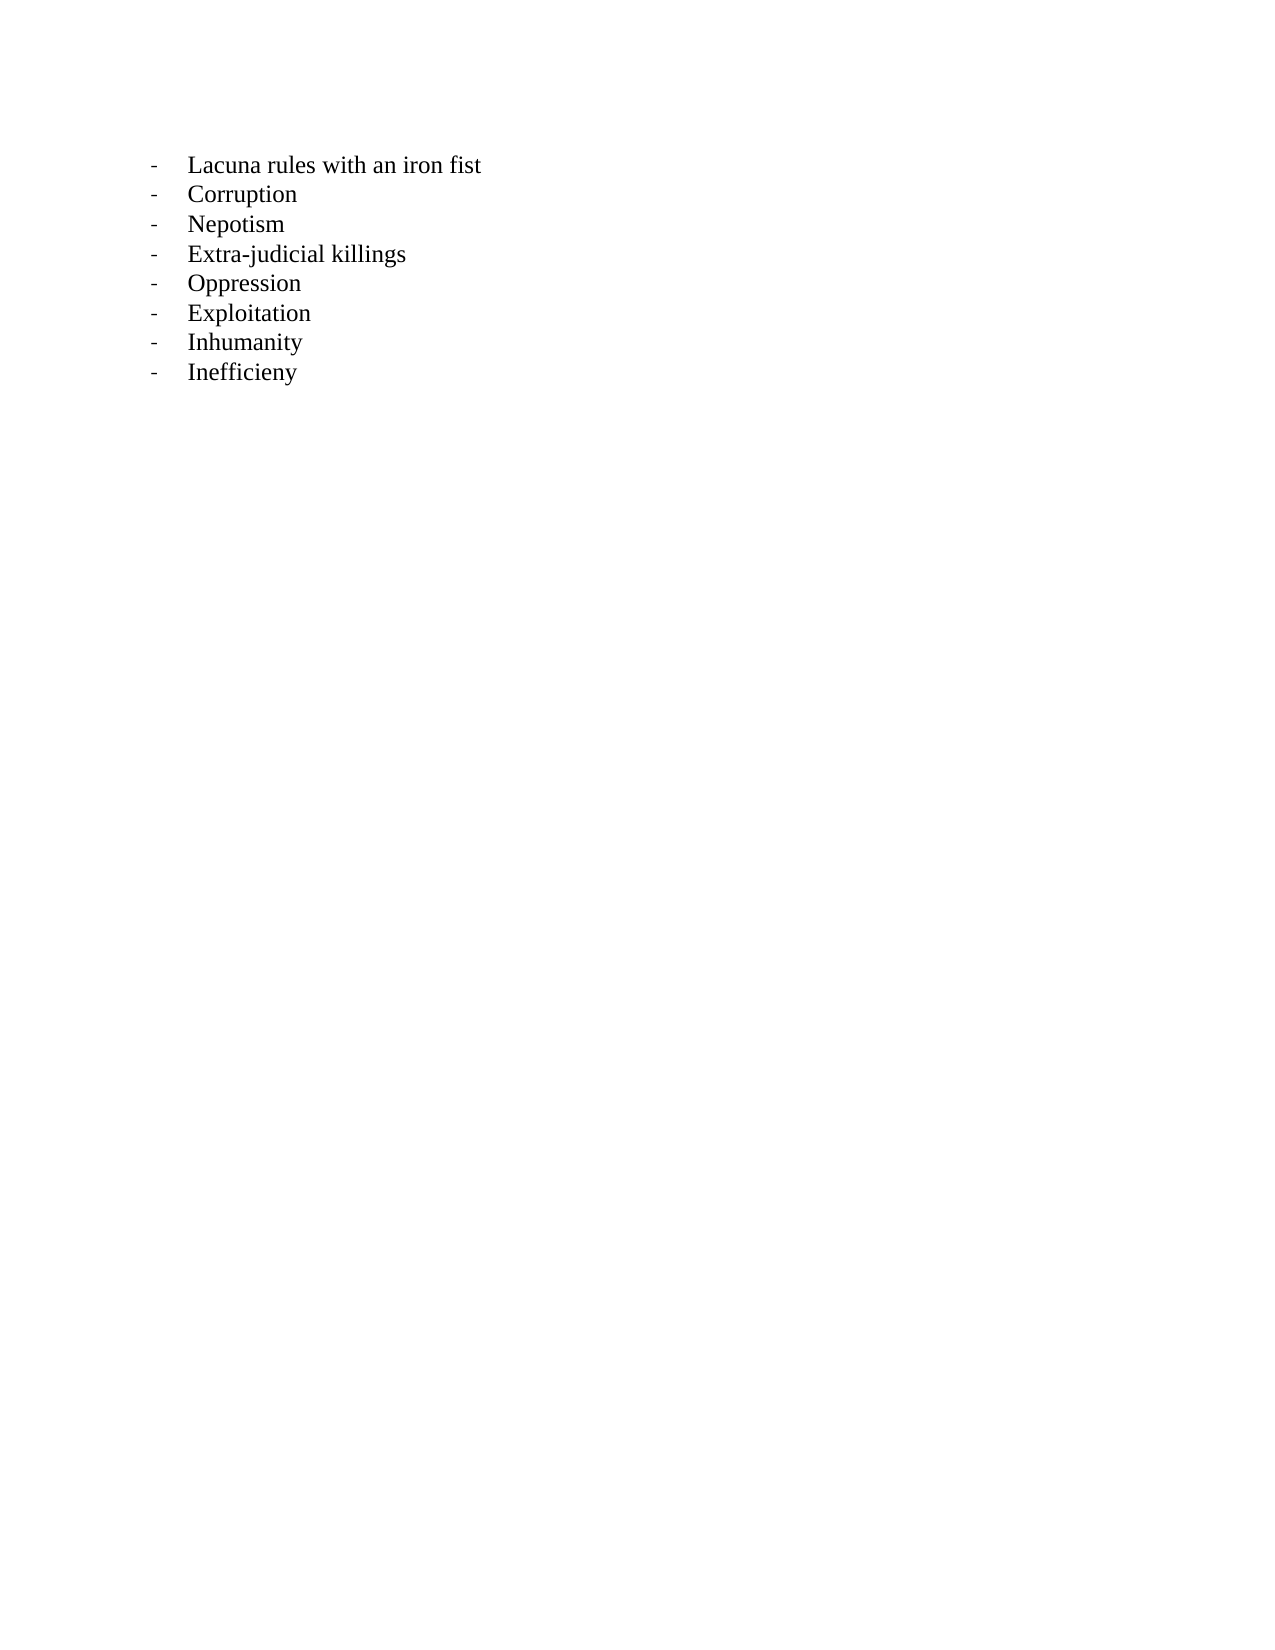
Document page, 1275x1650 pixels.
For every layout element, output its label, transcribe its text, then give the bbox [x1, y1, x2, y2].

list Oppression [150, 268, 1125, 298]
list Exploitation [150, 298, 1125, 327]
list Inhumanity [150, 327, 1125, 357]
list Nepotism [150, 209, 1125, 239]
list Inefficieny [150, 357, 1125, 387]
list Lacuna rules with an iron fist [150, 150, 1125, 179]
list Corruption [150, 179, 1125, 209]
list Extra-judicial killings [150, 239, 1125, 268]
